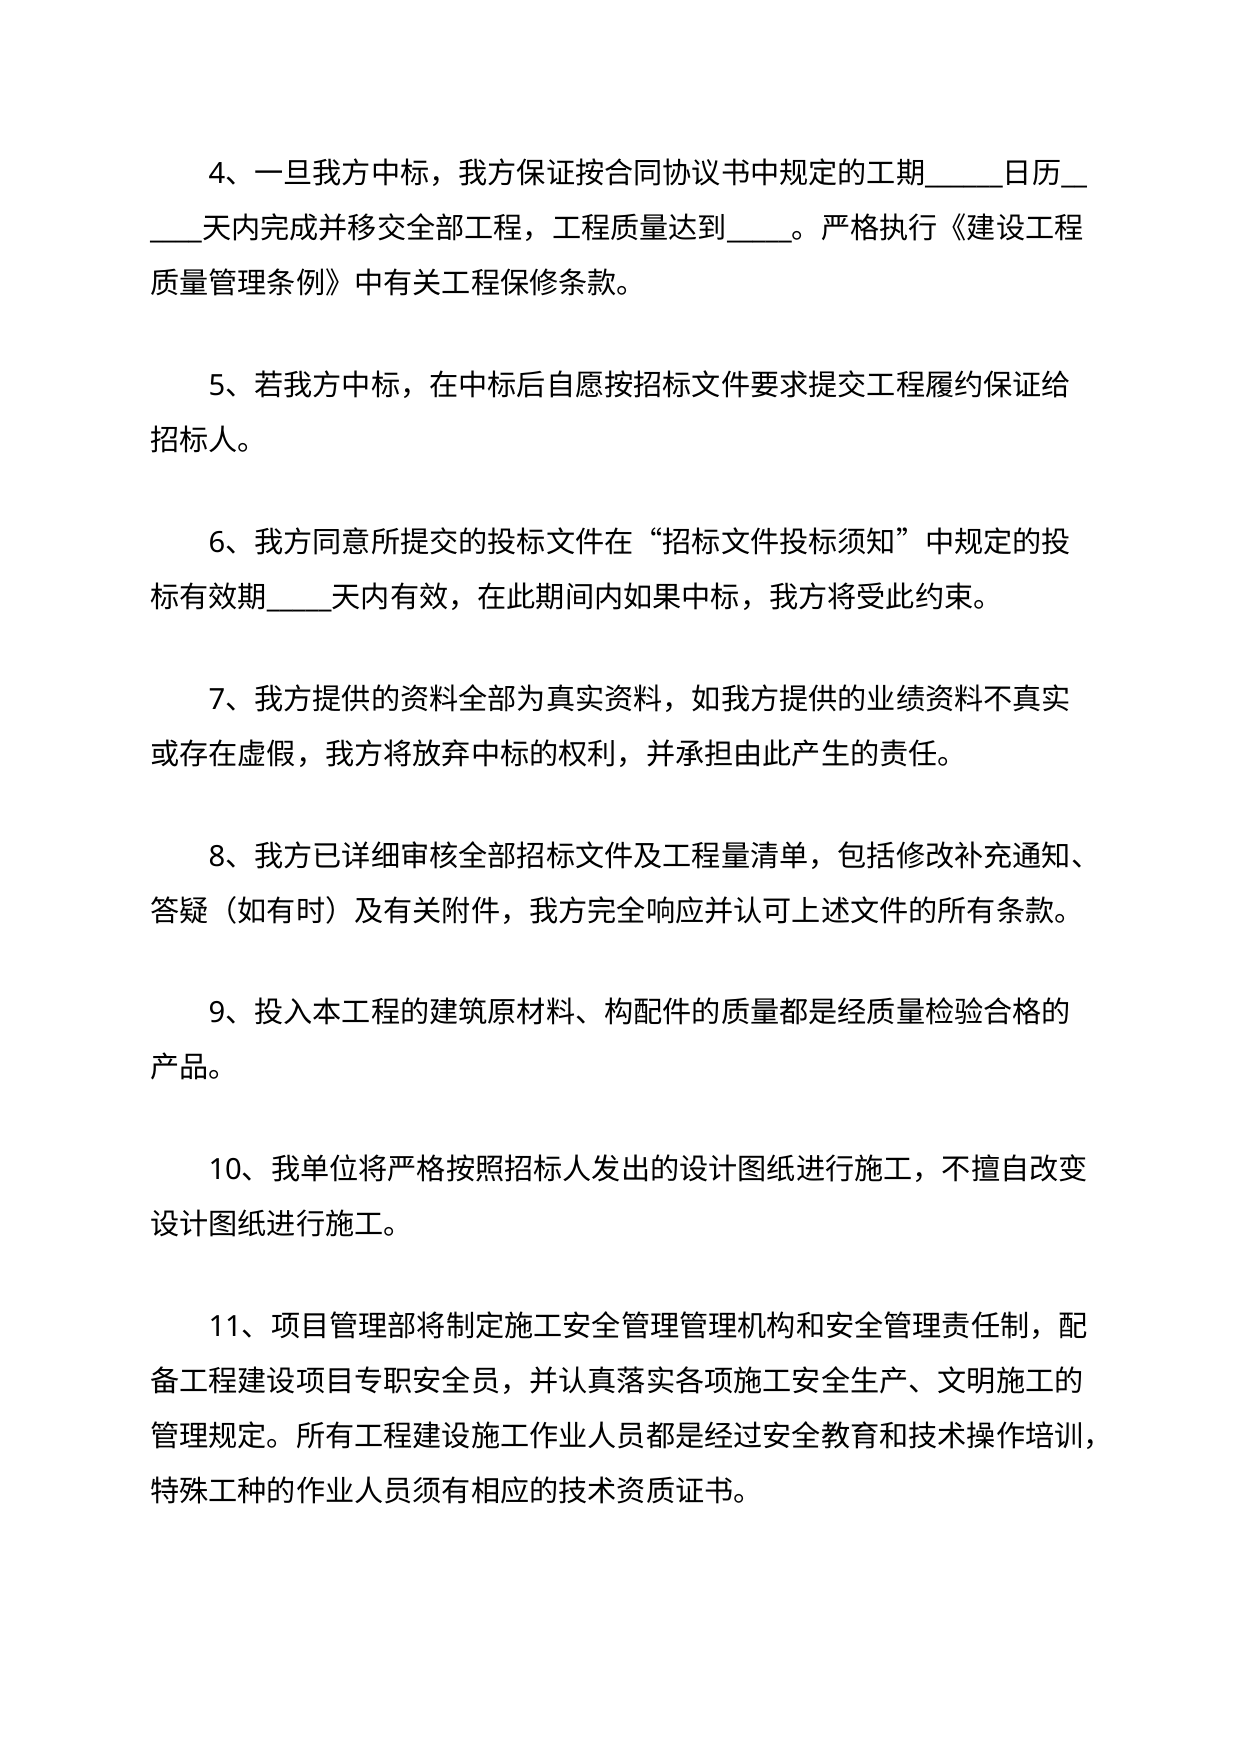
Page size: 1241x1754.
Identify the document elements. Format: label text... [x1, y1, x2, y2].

text 4、一旦我方中标，我方保证按合同协议书中规定的工期______日历______天内完成并移交全部工程，工程质量达到_____。严格执行《建设工程质量管理条例》中有关工程保修条款。 [150, 150, 1090, 302]
text 10、我单位将严格按照招标人发出的设计图纸进行施工，不擅自改变设计图纸进行施工。 [150, 1146, 1090, 1243]
text 5、若我方中标，在中标后自愿按招标文件要求提交工程履约保证给招标人。 [150, 362, 1090, 459]
text 11、项目管理部将制定施工安全管理管理机构和安全管理责任制，配备工程建设项目专职安全员，并认真落实各项施工安全生产、文明施工的管理规定。所有工程建设施工作业人员都是经过安全教育和技术操作培训，特殊工种的作业人员须有相应的技术资质证书。 [150, 1303, 1090, 1510]
text 8、我方已详细审核全部招标文件及工程量清单，包括修改补充通知、答疑（如有时）及有关附件，我方完全响应并认可上述文件的所有条款。 [150, 832, 1090, 929]
text 9、投入本工程的建筑原材料、构配件的质量都是经质量检验合格的产品。 [150, 989, 1090, 1086]
text 6、我方同意所提交的投标文件在“招标文件投标须知”中规定的投标有效期_____天内有效，在此期间内如果中标，我方将受此约束。 [150, 518, 1090, 616]
text 7、我方提供的资料全部为真实资料，如我方提供的业绩资料不真实或存在虚假，我方将放弃中标的权利，并承担由此产生的责任。 [150, 676, 1090, 773]
